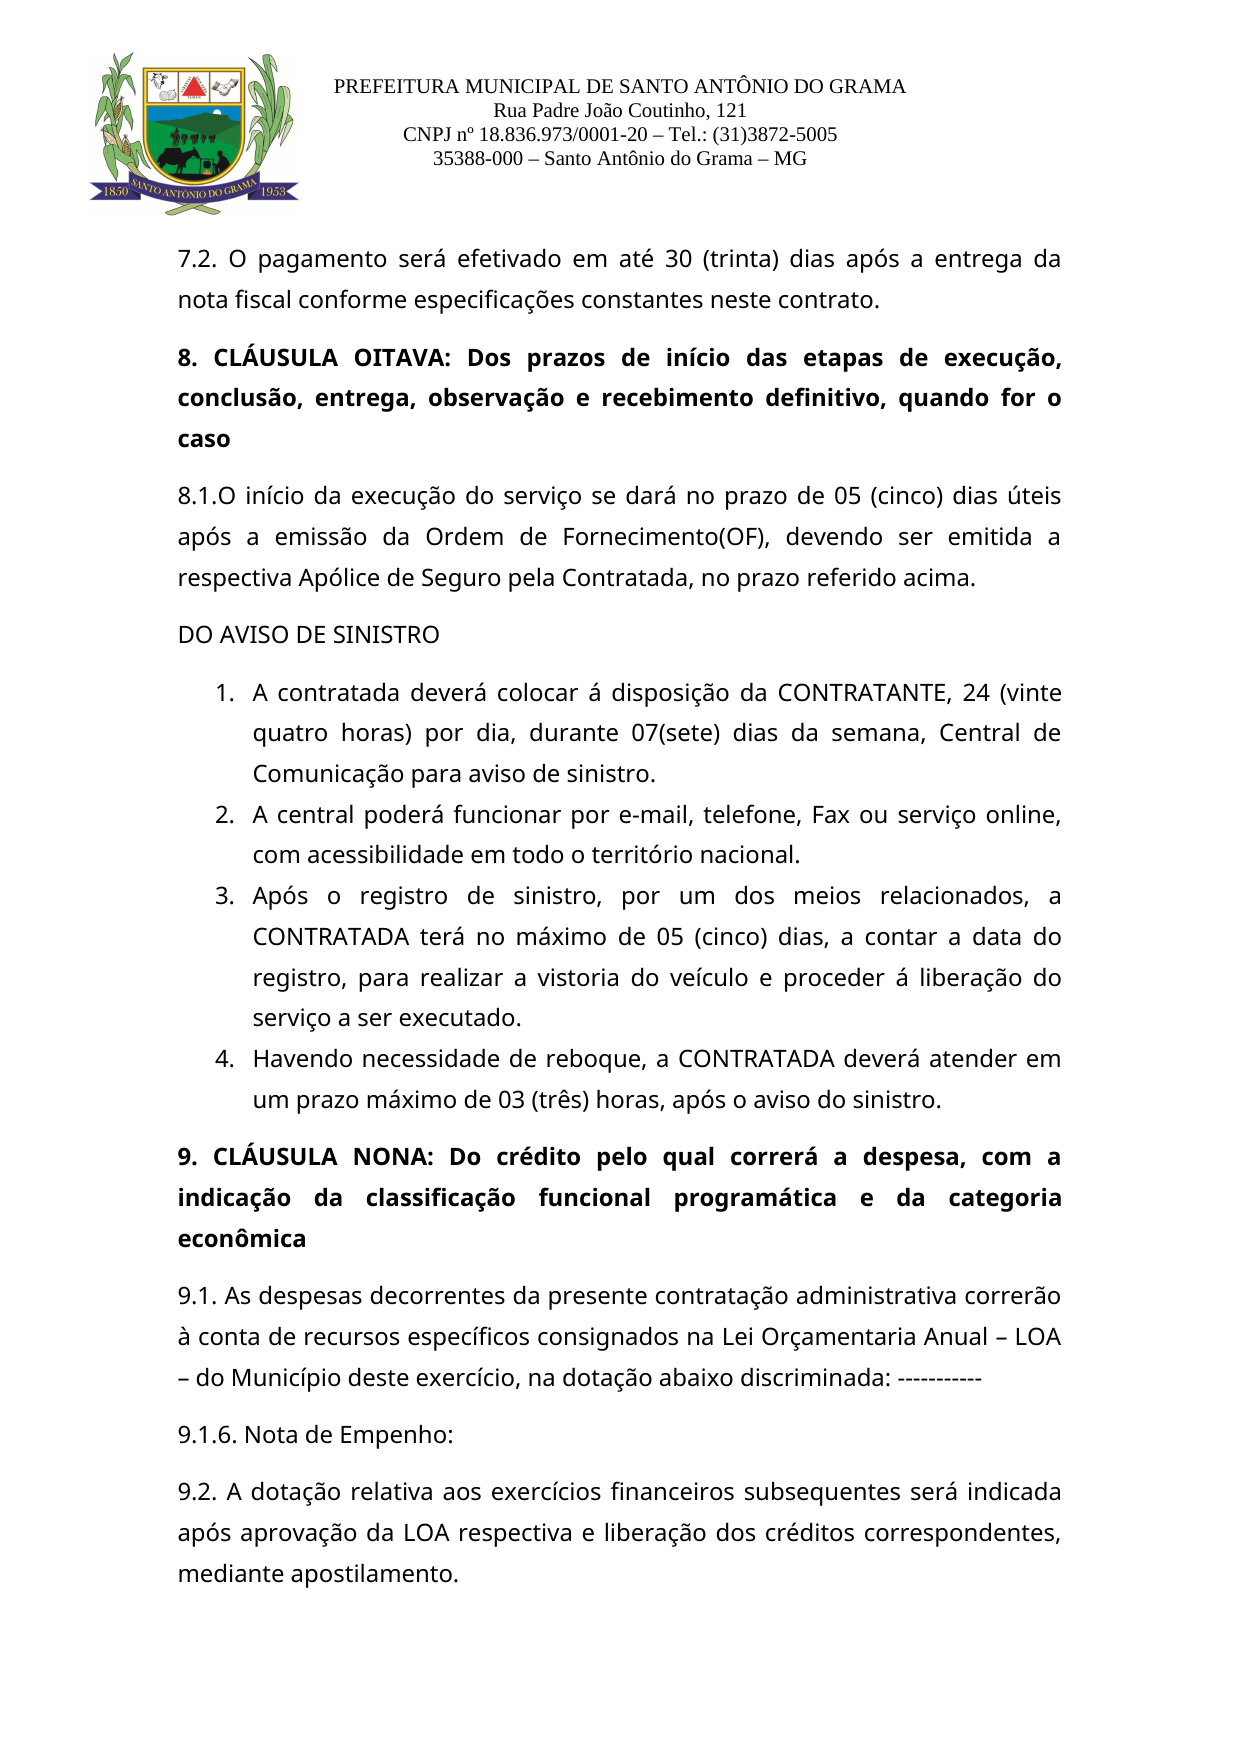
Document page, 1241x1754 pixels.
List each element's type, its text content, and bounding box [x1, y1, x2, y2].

text DO AVISO DE SINISTRO [177, 618, 1063, 651]
text 8. CLÁUSULA OITAVA: Dos prazos de início das etapas de execução, conclusão, entrega, observação e recebimento definitivo, quando for o caso [177, 340, 1063, 454]
text 9.1. As despesas decorrentes da presente contratação administrativa correrão à conta de recursos específicos consignados na Lei Orçamentaria Anual – LOA – do Município deste exercício, na dotação abaixo discriminada: ----------- [177, 1279, 1063, 1393]
text 9.2. A dotação relativa aos exercícios financeiros subsequentes será indicada após aprovação da LOA respectiva e liberação dos créditos correspondentes, mediante apostilamento. [177, 1475, 1063, 1589]
text 7.2. O pagamento será efetivado em até 30 (trinta) dias após a entrega da nota fiscal conforme especificações constantes neste contrato. [177, 242, 1063, 316]
picture [88, 51, 300, 216]
list Após o registro de sinistro, por um dos meios relacionados, a CONTRATADA terá no máximo de 05 (cinco) dias, a contar a data do registro, para realizar a vistoria do veículo e proceder á liberação do serviço a ser executado. [215, 879, 1063, 1034]
list Havendo necessidade de reboque, a CONTRATADA deverá atender em um prazo máximo de 03 (três) horas, após o aviso do sinistro. [215, 1042, 1063, 1115]
text 8.1.O início da execução do serviço se dará no prazo de 05 (cinco) dias úteis após a emissão da Ordem de Fornecimento(OF), devendo ser emitida a respectiva Apólice de Seguro pela Contratada, no prazo referido acima. [177, 479, 1063, 593]
list A central poderá funcionar por e-mail, telefone, Fax ou serviço online, com acessibilidade em todo o território nacional. [215, 798, 1063, 871]
text 9. CLÁUSULA NONA: Do crédito pelo qual correrá a despesa, com a indicação da classificação funcional programática e da categoria econômica [177, 1140, 1063, 1254]
list A contratada deverá colocar á disposição da CONTRATANTE, 24 (vinte quatro horas) por dia, durante 07(sete) dias da semana, Central de Comunicação para aviso de sinistro. [215, 675, 1063, 789]
text 9.1.6. Nota de Empenho: [177, 1418, 1063, 1450]
